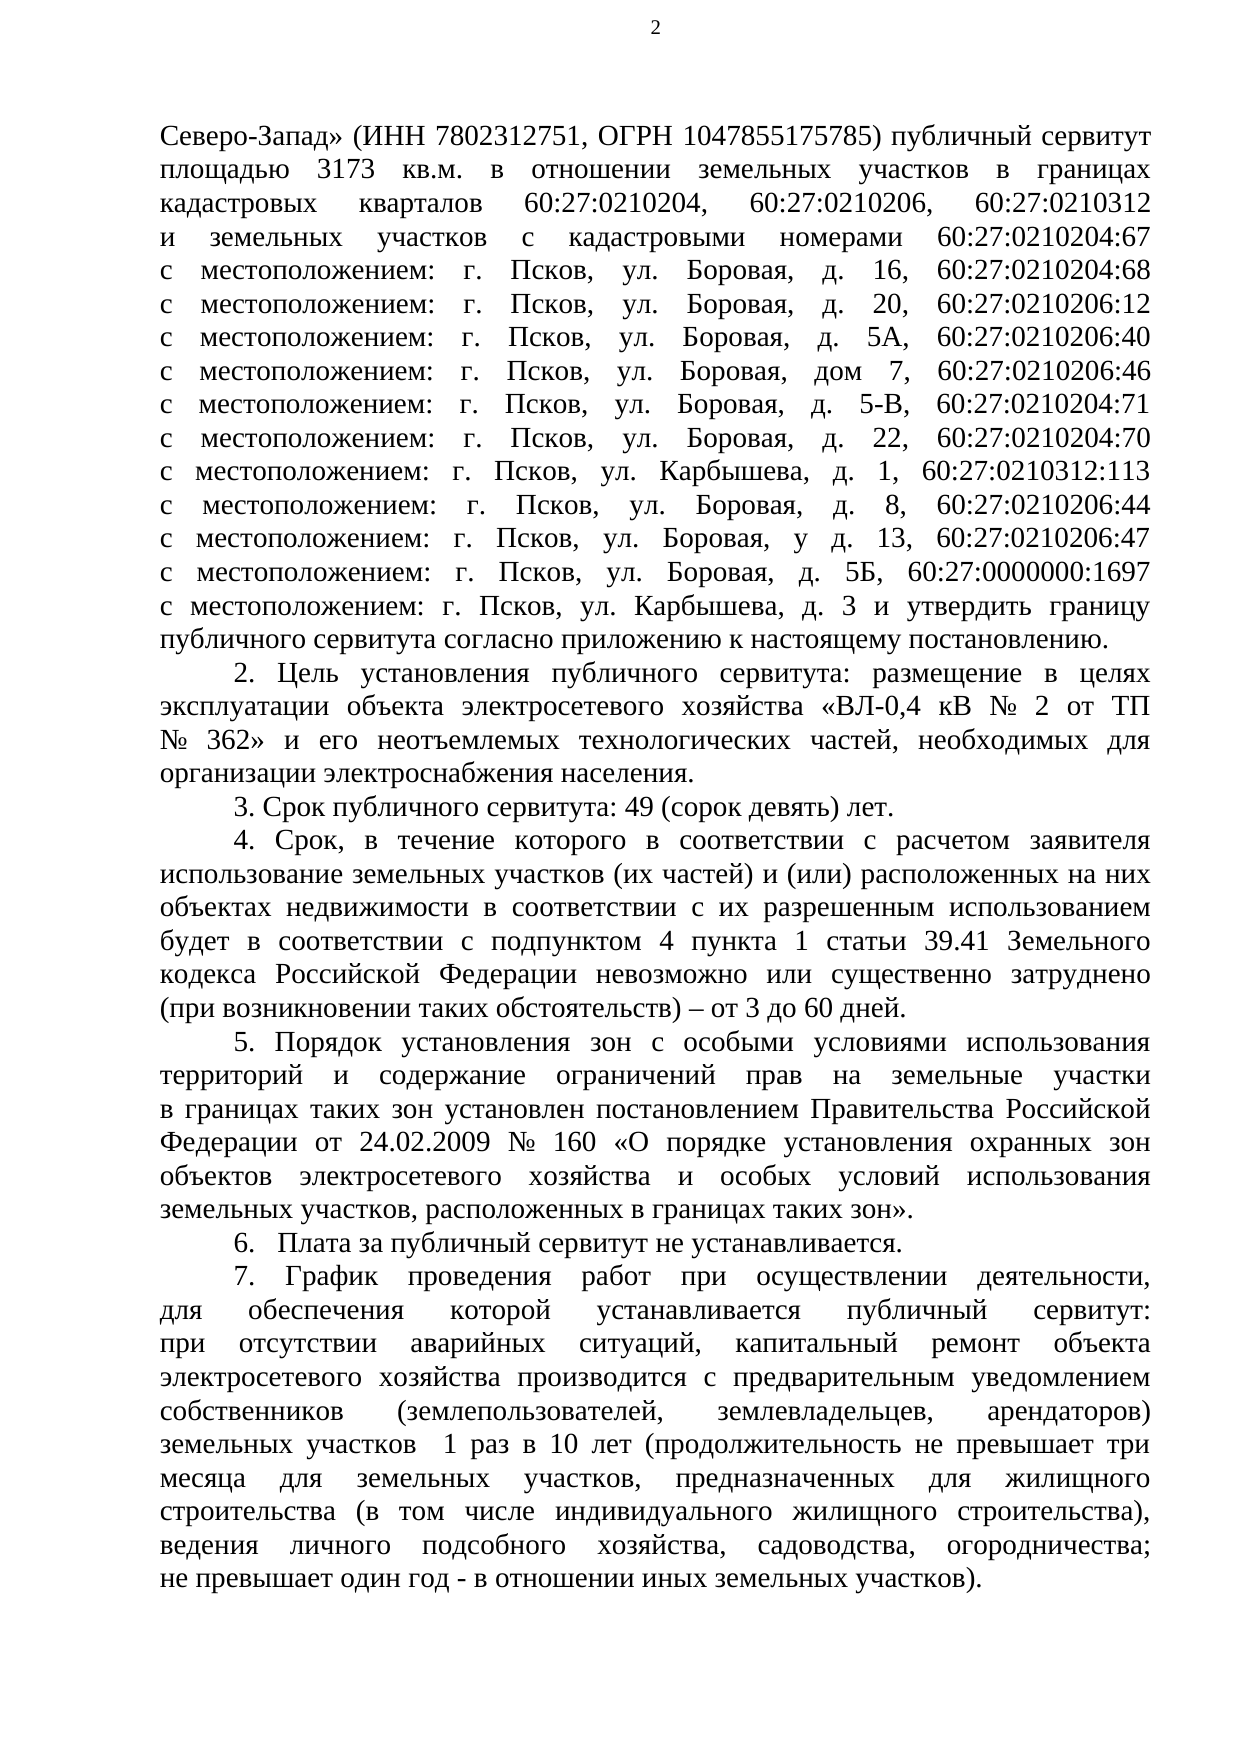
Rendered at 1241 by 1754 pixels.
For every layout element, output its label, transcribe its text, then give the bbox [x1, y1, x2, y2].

text 6. Плата за публичный сервитут не устанавливается. [159, 1225, 1152, 1258]
text 5. Порядок установления зон с особыми условиями использования территорий и содержание ограничений прав на земельные участки в границах таких зон установлен постановлением Правительства Российской Федерации от 24.02.2009 № 160 «О порядке установления охранных зон объектов электросетевого хозяйства и особых условий использования земельных участков, расположенных в границах таких зон». [159, 1024, 1152, 1225]
text 2. Цель установления публичного сервитута: размещение в целях эксплуатации объекта электросетевого хозяйства «ВЛ-0,4 кВ № 2 от ТП № 362» и его неотъемлемых технологических частей, необходимых для организации электроснабжения населения. [159, 655, 1152, 789]
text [159, 118, 1152, 655]
text 3. Срок публичного сервитута: 49 (сорок девять) лет. [159, 789, 1152, 822]
text 4. Срок, в течение которого в соответствии с расчетом заявителя использование земельных участков (их частей) и (или) расположенных на них объектах недвижимости в соответствии с их разрешенным использованием будет в соответствии с подпунктом 4 пункта 1 статьи 39.41 Земельного кодекса Российской Федерации невозможно или существенно затруднено (при возникновении таких обстоятельств) – от 3 до 60 дней. [159, 822, 1152, 1024]
text 7. График проведения работ при осуществлении деятельности, для обеспечения которой устанавливается публичный сервитут: при отсутствии аварийных ситуаций, капитальный ремонт объекта электросетевого хозяйства производится с предварительным уведомлением собственников (землепользователей, землевладельцев, арендаторов) земельных участков 1 раз в 10 лет (продолжительность не превышает три месяца для земельных участков, предназначенных для жилищного строительства (в том числе индивидуального жилищного строительства), ведения личного подсобного хозяйства, садоводства, огородничества; не превышает один год - в отношении иных земельных участков). [159, 1258, 1152, 1594]
